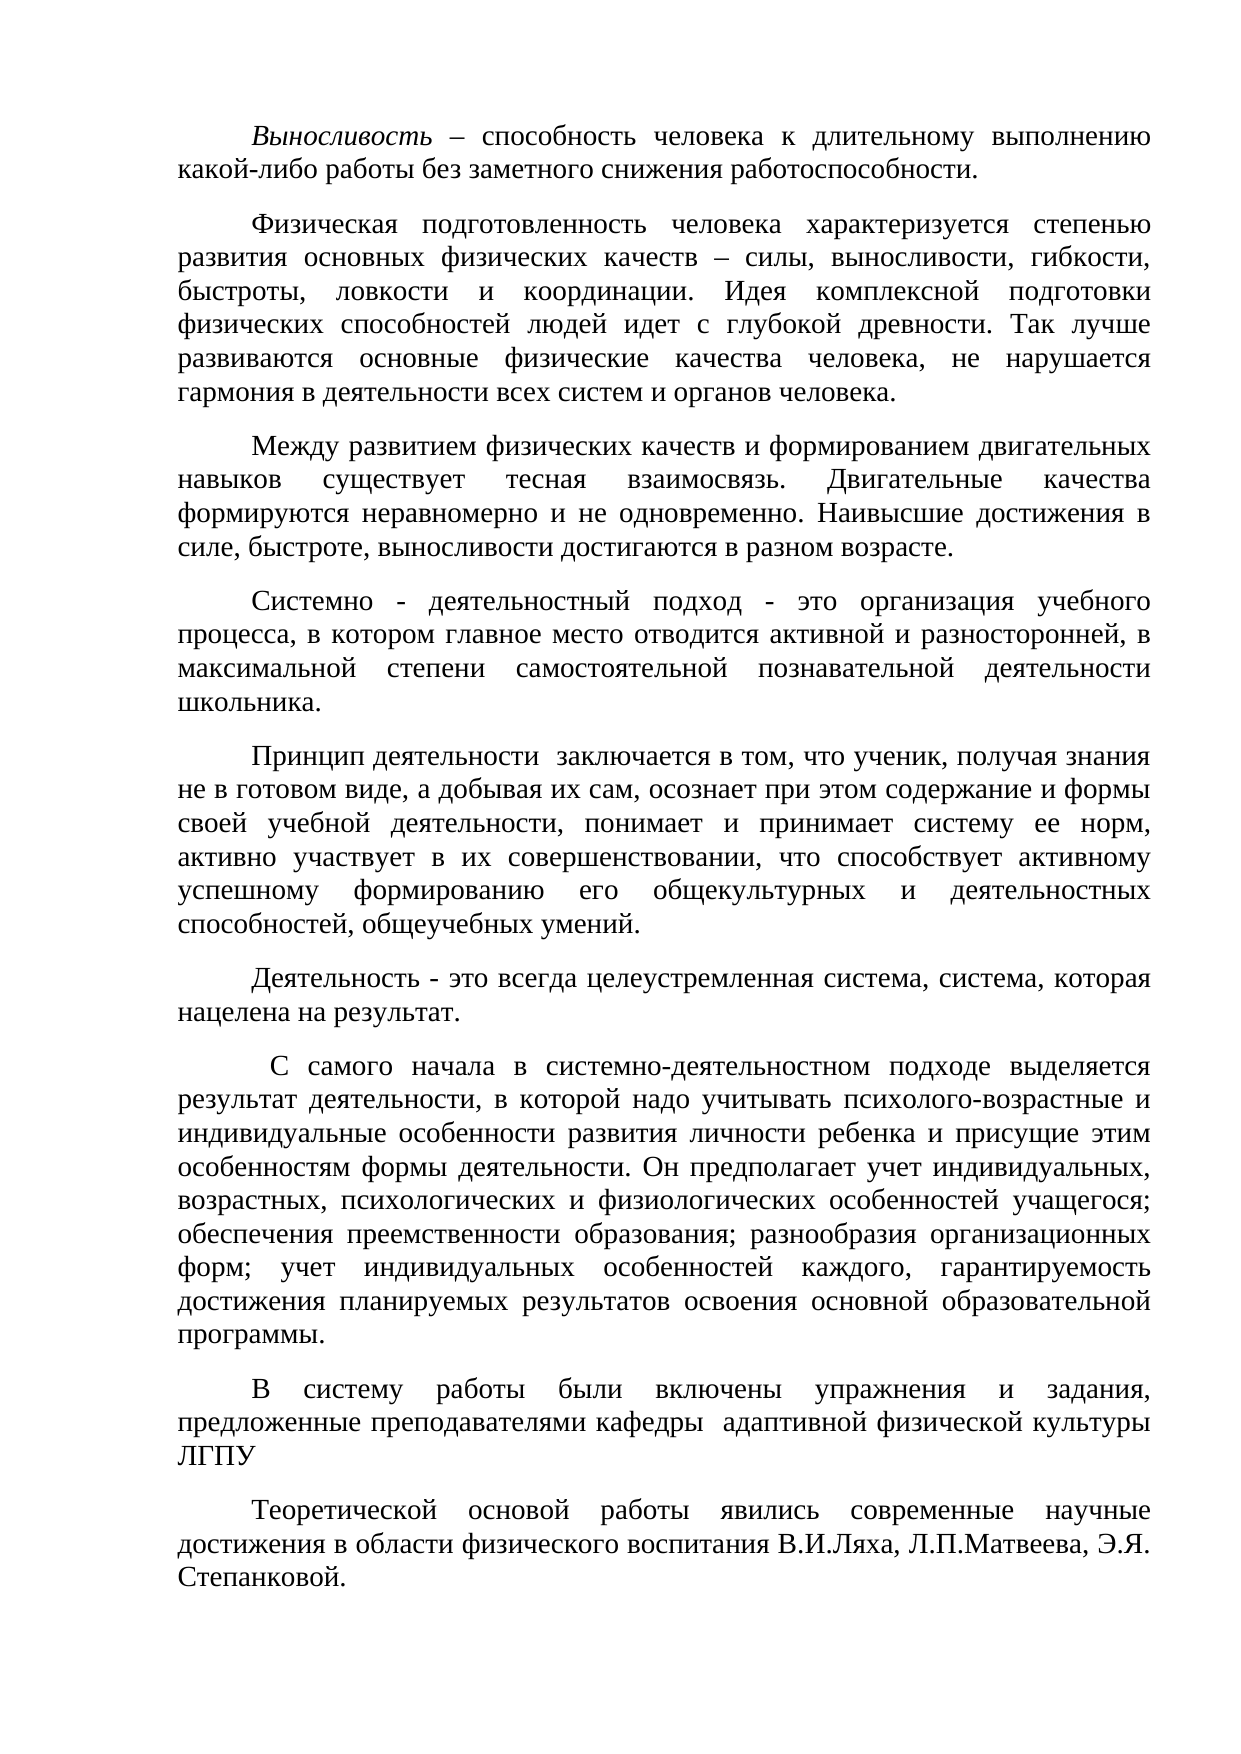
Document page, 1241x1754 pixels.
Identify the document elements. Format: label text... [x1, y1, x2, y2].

text Выносливость – способность человека к длительному выполнению какой-либо работы без заметного снижения работоспособности. [177, 118, 1152, 185]
text Деятельность - это всегда целеустремленная система, система, которая нацелена на результат. [177, 960, 1152, 1027]
text Системно - деятельностный подход - это организация учебного процесса, в котором главное место отводится активной и разносторонней, в максимальной степени самостоятельной познавательной деятельности школьника. [177, 583, 1152, 717]
text С самого начала в системно-деятельностном подходе выделяется результат деятельности, в которой надо учитывать психолого-возрастные и индивидуальные особенности развития личности ребенка и присущие этим особенностям формы деятельности. Он предполагает учет индивидуальных, возрастных, психологических и физиологических особенностей учащегося; обеспечения преемственности образования; разнообразия организационных форм; учет индивидуальных особенностей каждого, гарантируемость достижения планируемых результатов освоения основной образовательной программы. [177, 1048, 1152, 1350]
text Между развитием физических качеств и формированием двигательных навыков существует тесная взаимосвязь. Двигательные качества формируются неравномерно и не одновременно. Наивысшие достижения в силе, быстроте, выносливости достигаются в разном возрасте. [177, 428, 1152, 562]
text Теоретической основой работы явились современные научные достижения в области физического воспитания В.И.Ляха, Л.П.Матвеева, Э.Я. Степанковой. [177, 1492, 1152, 1593]
text Физическая подготовленность человека характеризуется степенью развития основных физических качеств – силы, выносливости, гибкости, быстроты, ловкости и координации. Идея комплексной подготовки физических способностей людей идет с глубокой древности. Так лучше развиваются основные физические качества человека, не нарушается гармония в деятельности всех систем и органов человека. [177, 206, 1152, 407]
text В систему работы были включены упражнения и задания, предложенные преподавателями кафедры адаптивной физической культуры ЛГПУ [177, 1371, 1152, 1471]
text Принцип деятельности заключается в том, что ученик, получая знания не в готовом виде, а добывая их сам, осознает при этом содержание и формы своей учебной деятельности, понимает и принимает систему ее норм, активно участвует в их совершенствовании, что способствует активному успешному формированию его общекультурных и деятельностных способностей, общеучебных умений. [177, 738, 1152, 939]
